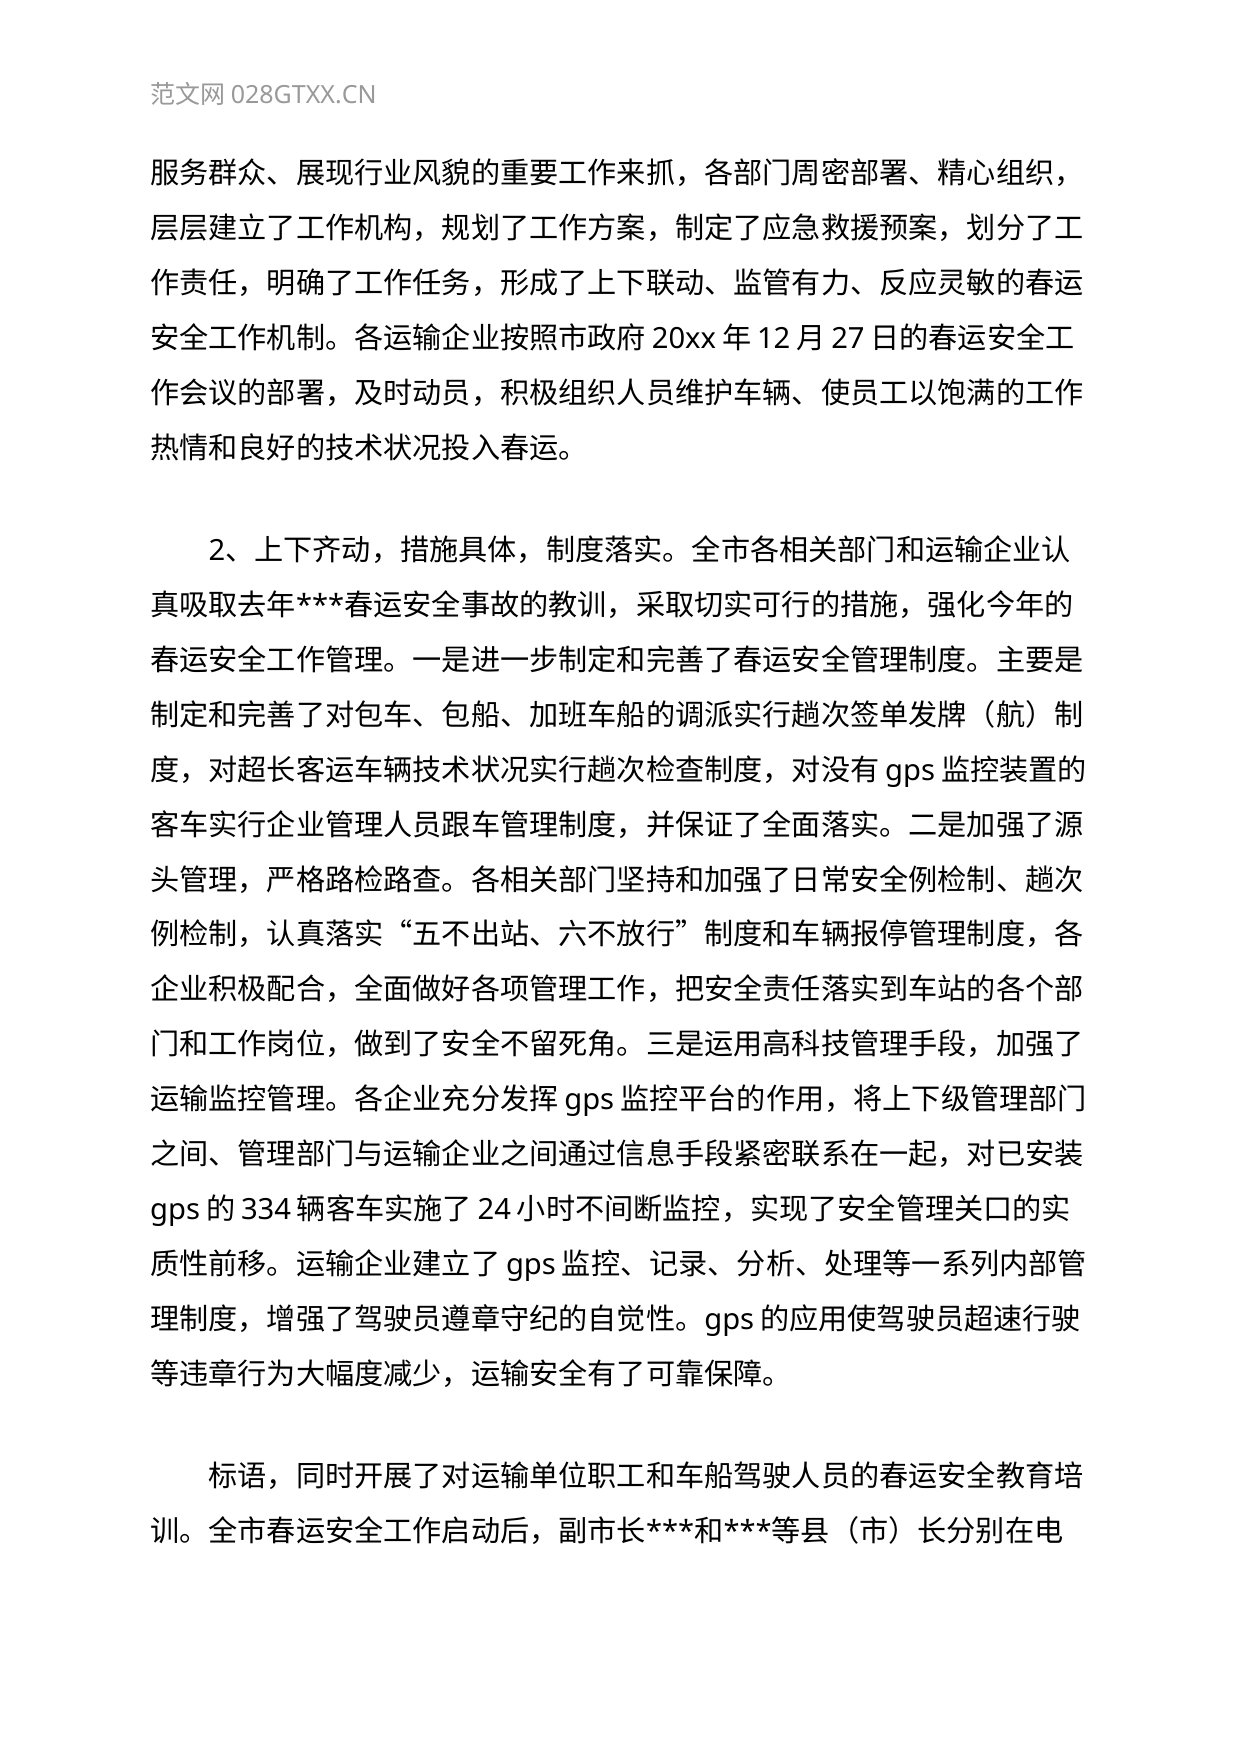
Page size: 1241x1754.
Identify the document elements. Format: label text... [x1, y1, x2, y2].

text 2、上下齐动，措施具体，制度落实。全市各相关部门和运输企业认真吸取去年***春运安全事故的教训，采取切实可行的措施，强化今年的春运安全工作管理。一是进一步制定和完善了春运安全管理制度。主要是制定和完善了对包车、包船、加班车船的调派实行趟次签单发牌（航）制度，对超长客运车辆技术状况实行趟次检查制度，对没有gps监控装置的客车实行企业管理人员跟车管理制度，并保证了全面落实。二是加强了源头管理，严格路检路查。各相关部门坚持和加强了日常安全例检制、趟次例检制，认真落实“五不出站、六不放行”制度和车辆报停管理制度，各企业积极配合，全面做好各项管理工作，把安全责任落实到车站的各个部门和工作岗位，做到了安全不留死角。三是运用高科技管理手段，加强了运输监控管理。各企业充分发挥gps监控平台的作用，将上下级管理部门之间、管理部门与运输企业之间通过信息手段紧密联系在一起，对已安装gps的334辆客车实施了24小时不间断监控，实现了安全管理关口的实质性前移。运输企业建立了gps监控、记录、分析、处理等一系列内部管理制度，增强了驾驶员遵章守纪的自觉性。gps的应用使驾驶员超速行驶等违章行为大幅度减少，运输安全有了可靠保障。 [150, 526, 1090, 1393]
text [150, 150, 1090, 467]
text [150, 1452, 1090, 1549]
